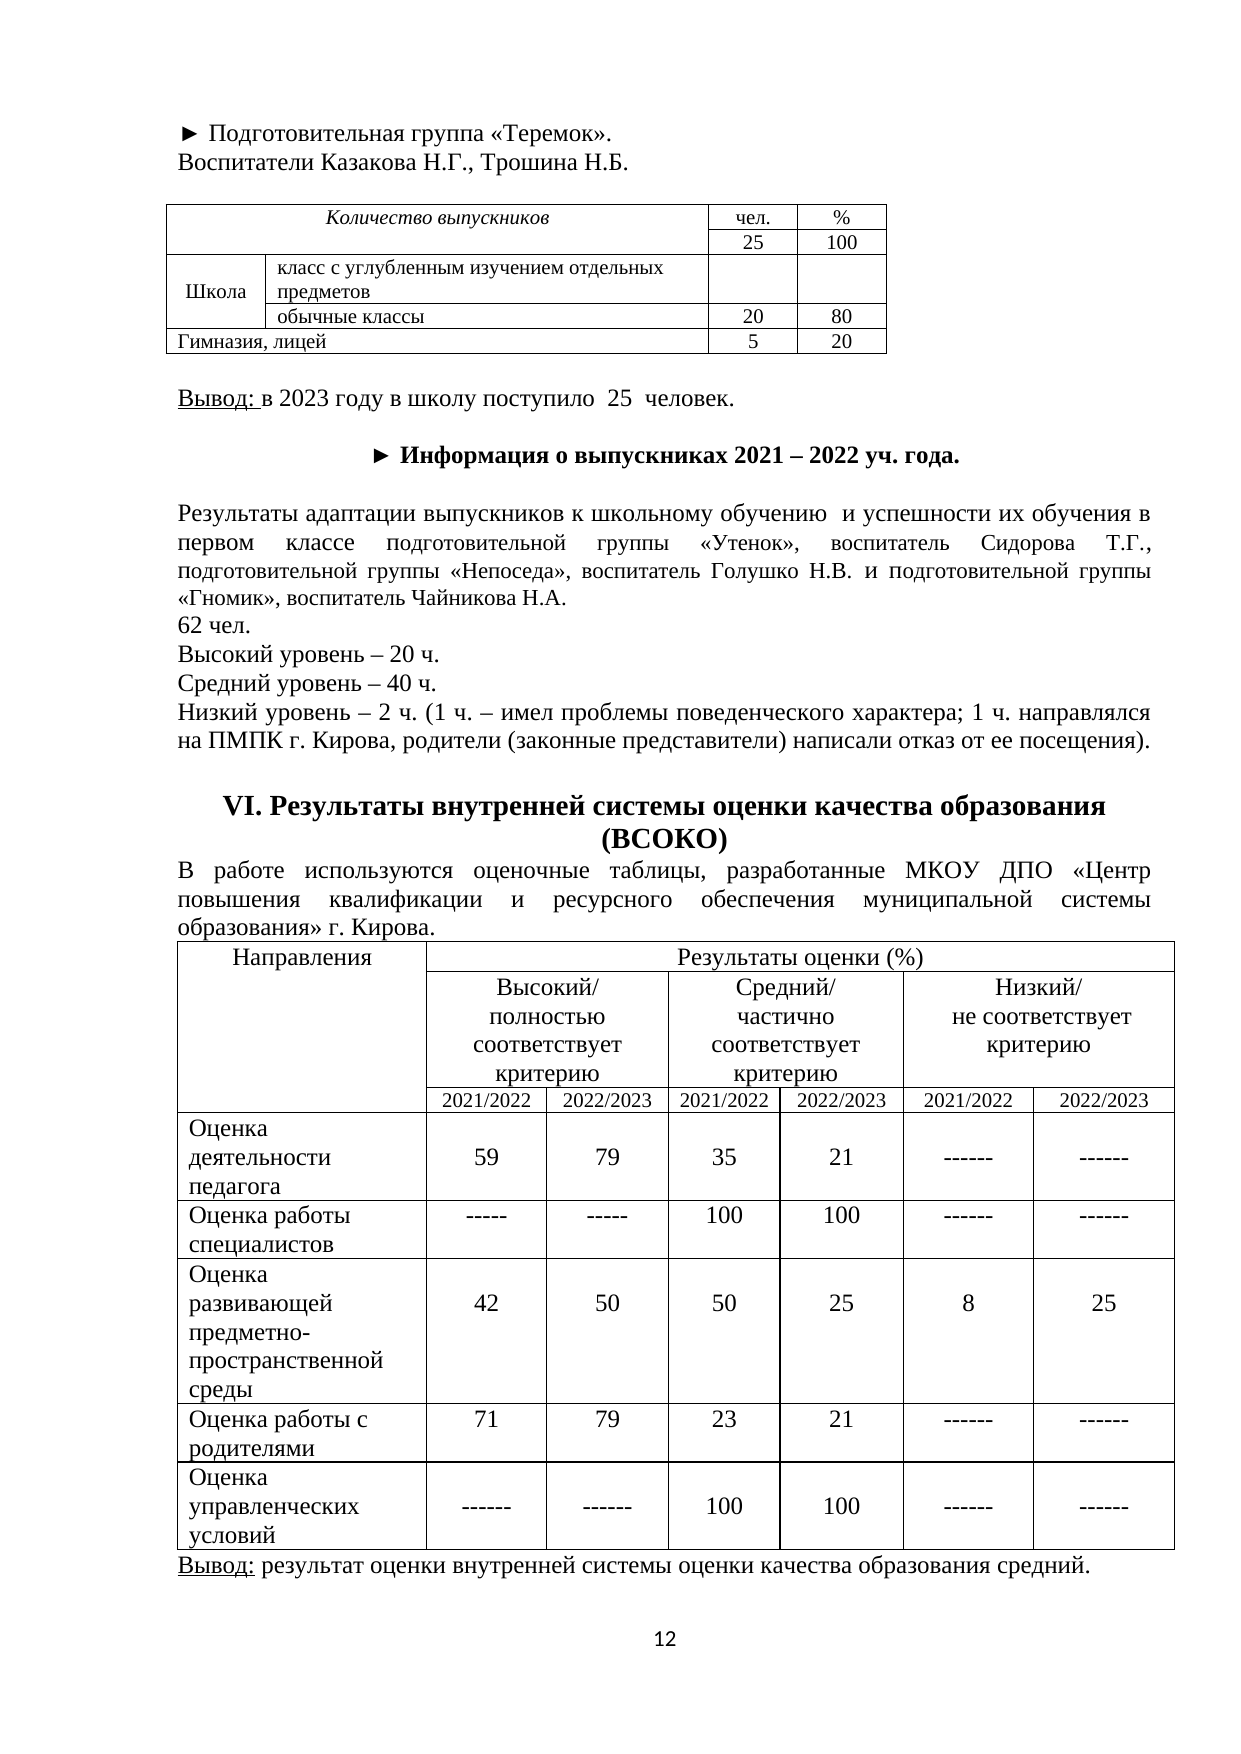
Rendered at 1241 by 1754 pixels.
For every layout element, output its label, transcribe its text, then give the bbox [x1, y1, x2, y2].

table_cell 50 [669, 1259, 779, 1403]
table_cell Низкий/ не соответствует критерию [904, 972, 1174, 1087]
table_cell 2021/2022 [904, 1088, 1033, 1112]
table_cell ------ [904, 1201, 1033, 1258]
table_cell 71 [427, 1404, 546, 1461]
table_cell 20 [798, 329, 886, 353]
table_cell ----- [427, 1201, 546, 1258]
table_cell 25 [709, 230, 797, 254]
table_cell 35 [669, 1113, 779, 1199]
table_header Количество выпускников [167, 205, 708, 254]
table_header % [798, 205, 886, 229]
table_cell 100 [798, 230, 886, 254]
table_cell [798, 255, 886, 303]
table_cell 20 [709, 304, 797, 328]
text Вывод: результат оценки внутренней системы оценки качества образования средний. [177, 1550, 1152, 1578]
text Результаты адаптации выпускников к школьному обучению и успешности их обучения в первом классе подготовительной группы «Утенок», воспитатель Сидорова Т.Г., подготовительной группы «Непоседа», воспитатель Голушко Н.В. и подготовительной группы «Гномик», воспитатель Чайникова Н.А. [177, 498, 1152, 611]
table_cell Оценка работы с родителями [178, 1404, 426, 1461]
table_cell ------ [904, 1404, 1033, 1461]
table_cell Средний/ частично соответствует критерию [669, 972, 903, 1087]
text Средний уровень – 40 ч. [177, 668, 1152, 697]
text Вывод: в 2023 году в школу поступило 25 человек. [177, 383, 1152, 412]
table_cell ------ [547, 1463, 668, 1549]
table_cell Оценка управленческих условий [178, 1463, 426, 1549]
table_cell Гимназия, лицей [167, 329, 708, 353]
table_cell 21 [781, 1404, 903, 1461]
table_cell 100 [669, 1201, 779, 1258]
table_cell 100 [781, 1463, 903, 1549]
text Воспитатели Казакова Н.Г., Трошина Н.Б. [177, 147, 1152, 176]
table_cell 2021/2022 [427, 1088, 546, 1112]
text ► Подготовительная группа «Теремок». [177, 118, 1152, 147]
table_cell Высокий/полностью соответствует критерию [427, 972, 668, 1087]
table_cell 23 [669, 1404, 779, 1461]
table_cell 2022/2023 [781, 1088, 903, 1112]
table_cell класс с углубленным изучением отдельных предметов [266, 255, 708, 303]
table_cell ------ [1034, 1201, 1174, 1258]
table_cell 21 [781, 1113, 903, 1199]
text В работе используются оценочные таблицы, разработанные МКОУ ДПО «Центр повышения квалификации и ресурсного обеспечения муниципальной системы образования» г. Кирова. [177, 855, 1152, 941]
table_header Результаты оценки (%) [427, 942, 1174, 971]
text ► Информация о выпускниках 2021 – 2022 уч. года. [177, 441, 1152, 469]
table_cell ------ [427, 1463, 546, 1549]
table_cell 50 [547, 1259, 668, 1403]
text VI. Результаты внутренней системы оценки качества образования (ВСОКО) [177, 788, 1152, 855]
table_cell Оценка работы специалистов [178, 1201, 426, 1258]
table_cell [709, 255, 797, 303]
table_cell ------ [1034, 1113, 1174, 1199]
table_cell 80 [798, 304, 886, 328]
table_cell 8 [904, 1259, 1033, 1403]
table_cell 100 [781, 1201, 903, 1258]
table_cell 2022/2023 [1034, 1088, 1174, 1112]
table_cell ------ [904, 1113, 1033, 1199]
table_cell 79 [547, 1404, 668, 1461]
table_cell Оценка деятельности педагога [178, 1113, 426, 1199]
text Низкий уровень – 2 ч. (1 ч. – имел проблемы поведенческого характера; 1 ч. направлялся на ПМПК г. Кирова, родители (законные представители) написали отказ от ее посещения). [177, 697, 1152, 754]
table_cell 25 [781, 1259, 903, 1403]
table_cell Школа [167, 255, 265, 328]
table_cell ------ [904, 1463, 1033, 1549]
table_cell 25 [1034, 1259, 1174, 1403]
table_cell 5 [709, 329, 797, 353]
table_cell ------ [1034, 1404, 1174, 1461]
table_cell обычные классы [266, 304, 708, 328]
table_cell 2021/2022 [669, 1088, 779, 1112]
table_cell 42 [427, 1259, 546, 1403]
table_header чел. [709, 205, 797, 229]
table_cell ------ [1034, 1463, 1174, 1549]
table_cell 59 [427, 1113, 546, 1199]
table_header Направления [178, 942, 426, 1112]
table_cell ----- [547, 1201, 668, 1258]
table_cell Оценка развивающей предметно-пространственной среды [178, 1259, 426, 1403]
table_cell 79 [547, 1113, 668, 1199]
text 62 чел. [177, 611, 1152, 639]
table_cell 100 [669, 1463, 779, 1549]
text Высокий уровень – 20 ч. [177, 639, 1152, 668]
table_cell 2022/2023 [547, 1088, 668, 1112]
